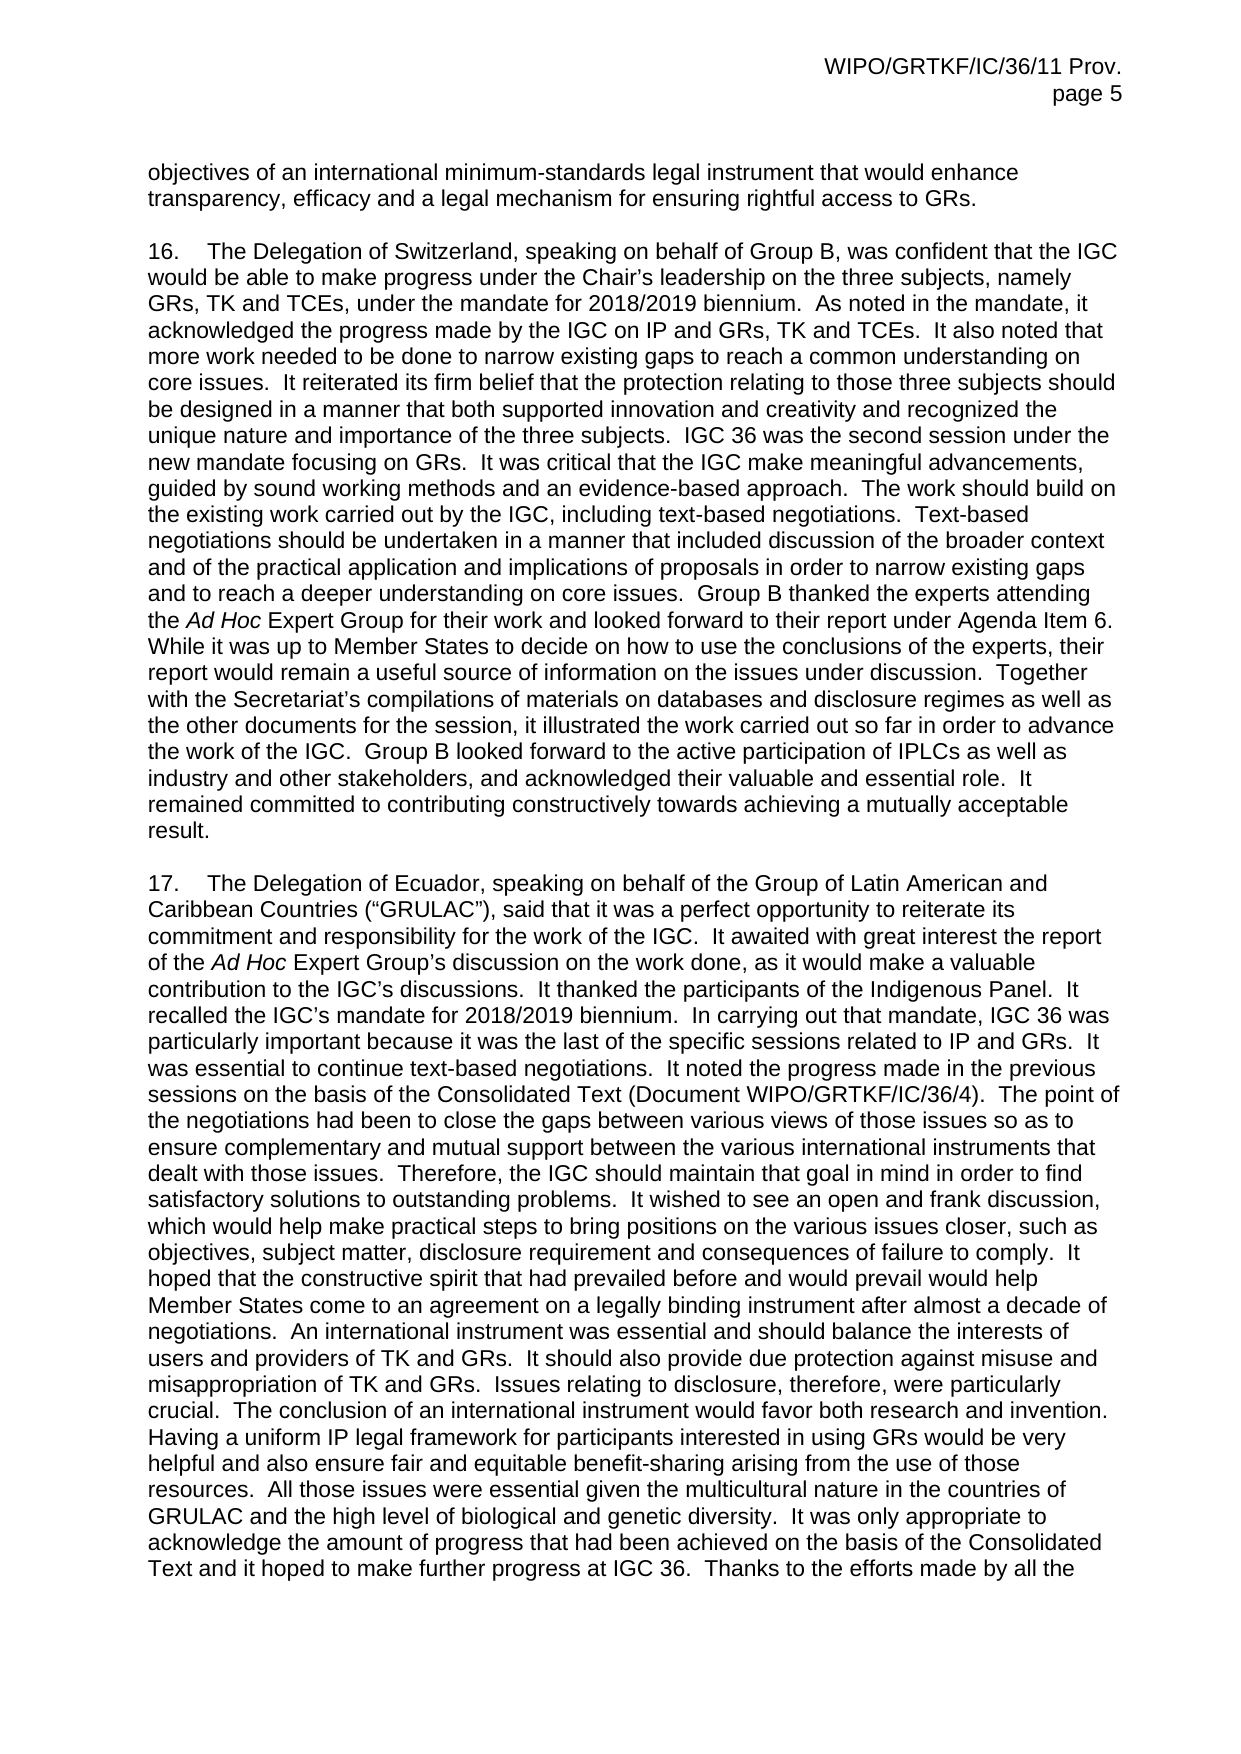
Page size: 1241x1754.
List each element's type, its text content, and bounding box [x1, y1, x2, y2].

list The Delegation of Switzerland, speaking on behalf of Group B, was confident that the IGC would be able to make progress under the Chair’s leadership on the three subjects, namely GRs, TK and TCEs, under the mandate for 2018/2019 biennium. As noted in the mandate, it acknowledged the progress made by the IGC on IP and GRs, TK and TCEs. It also noted that more work needed to be done to narrow existing gaps to reach a common understanding on core issues. It reiterated its firm belief that the protection relating to those three subjects should be designed in a manner that both supported innovation and creativity and recognized the unique nature and importance of the three subjects. IGC 36 was the second session under the new mandate focusing on GRs. It was critical that the IGC make meaningful advancements, guided by sound working methods and an evidence-based approach. The work should build on the existing work carried out by the IGC, including text-based negotiations. Text-based negotiations should be undertaken in a manner that included discussion of the broader context and of the practical application and implications of proposals in order to narrow existing gaps and to reach a deeper understanding on core issues. Group B thanked the experts attending the Ad Hoc Expert Group for their work and looked forward to their report under Agenda Item 6. While it was up to Member States to decide on how to use the conclusions of the experts, their report would remain a useful source of information on the issues under discussion. Together with the Secretariat’s compilations of materials on databases and disclosure regimes as well as the other documents for the session, it illustrated the work carried out so far in order to advance the work of the IGC. Group B looked forward to the active participation of IPLCs as well as industry and other stakeholders, and acknowledged their valuable and essential role. It remained committed to contributing constructively towards achieving a mutually acceptable result. [148, 238, 1122, 844]
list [148, 870, 1122, 1582]
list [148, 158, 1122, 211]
